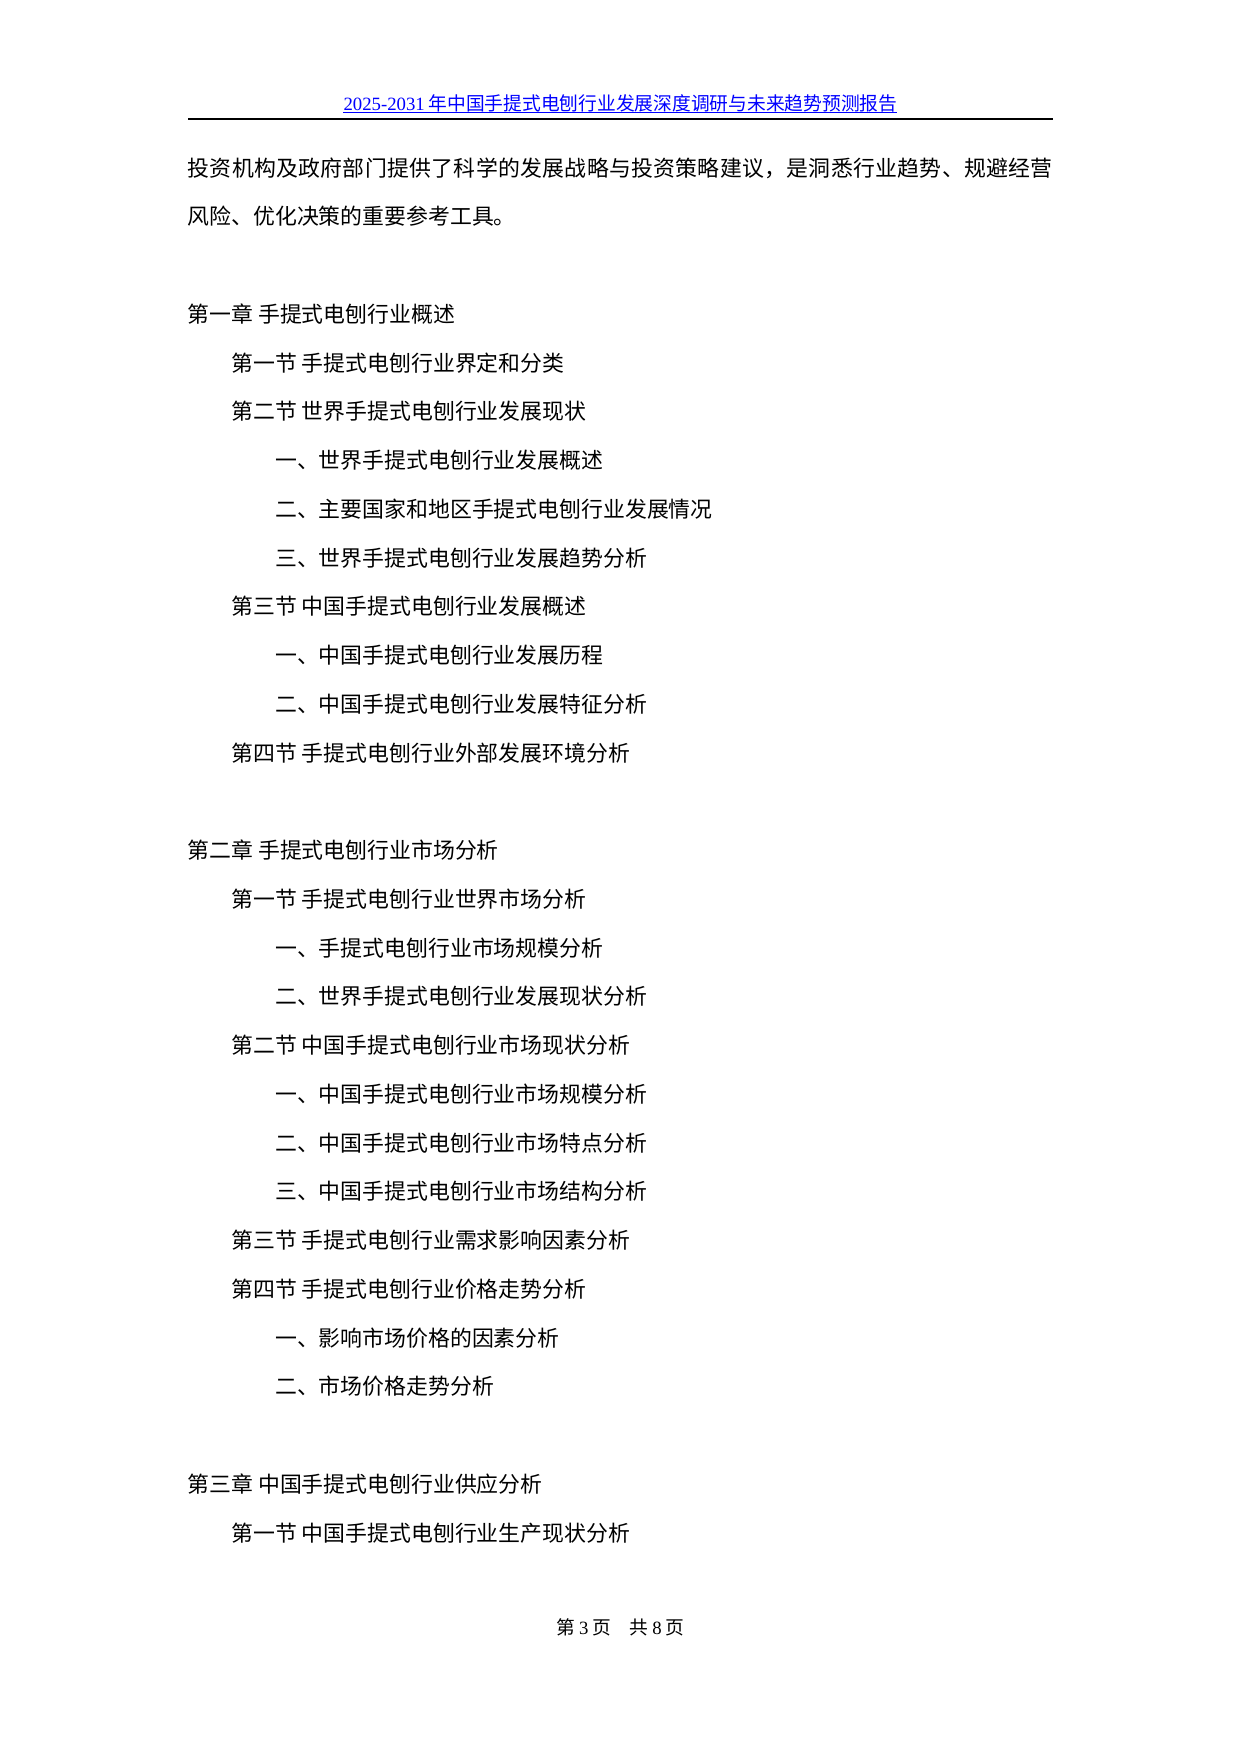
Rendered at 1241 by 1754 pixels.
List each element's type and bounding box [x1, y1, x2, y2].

text [187, 150, 1053, 1548]
